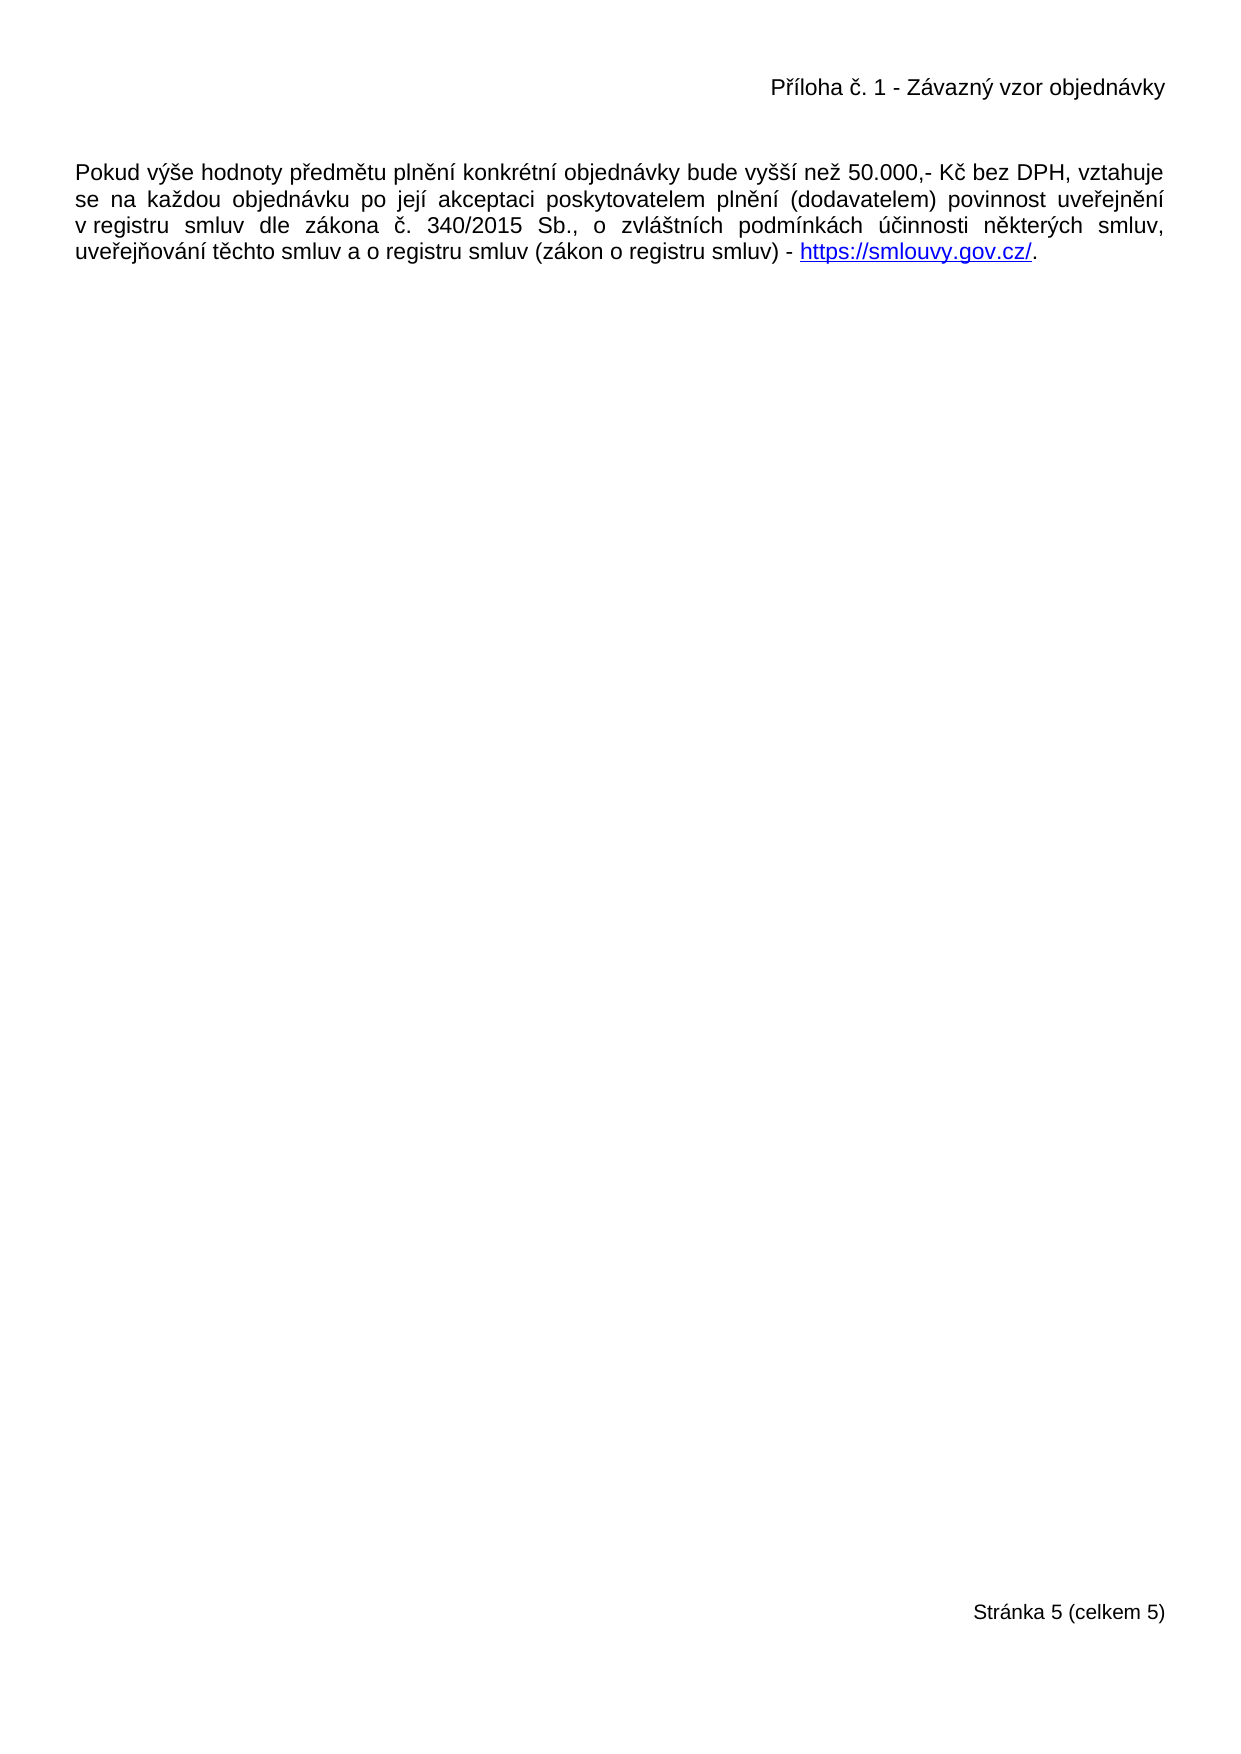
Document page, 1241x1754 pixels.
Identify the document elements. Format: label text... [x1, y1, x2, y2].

text Pokud výše hodnoty předmětu plnění konkrétní objednávky bude vyšší než 50.000,- Kč bez DPH, vztahuje se na každou objednávku po její akceptaci poskytovatelem plnění (dodavatelem) povinnost uveřejnění v registru smluv dle zákona č. 340/2015 Sb., o zvláštních podmínkách účinnosti některých smluv, uveřejňování těchto smluv a o registru smluv (zákon o registru smluv) - https://smlouvy.gov.cz/. [75, 159, 1165, 265]
